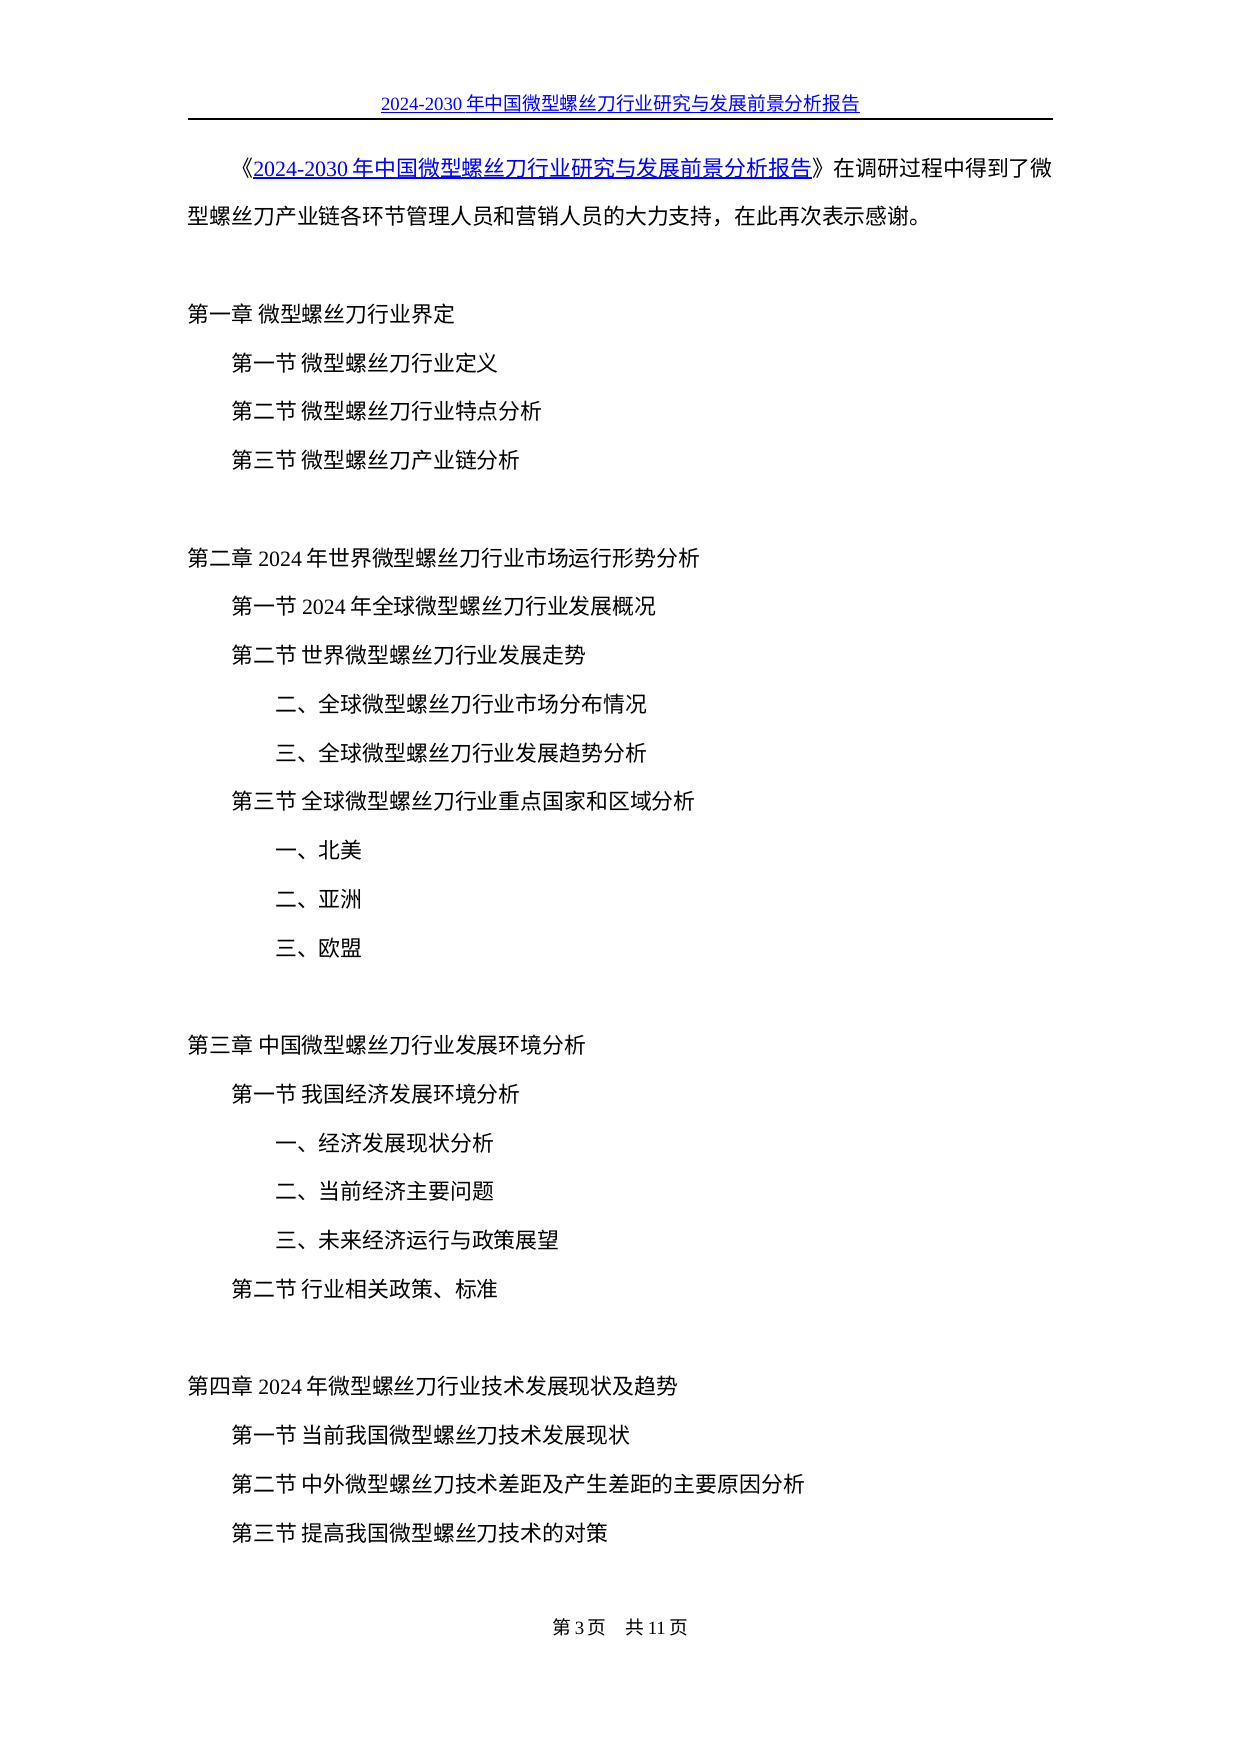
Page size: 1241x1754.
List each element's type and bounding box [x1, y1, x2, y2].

text [187, 150, 1053, 1548]
